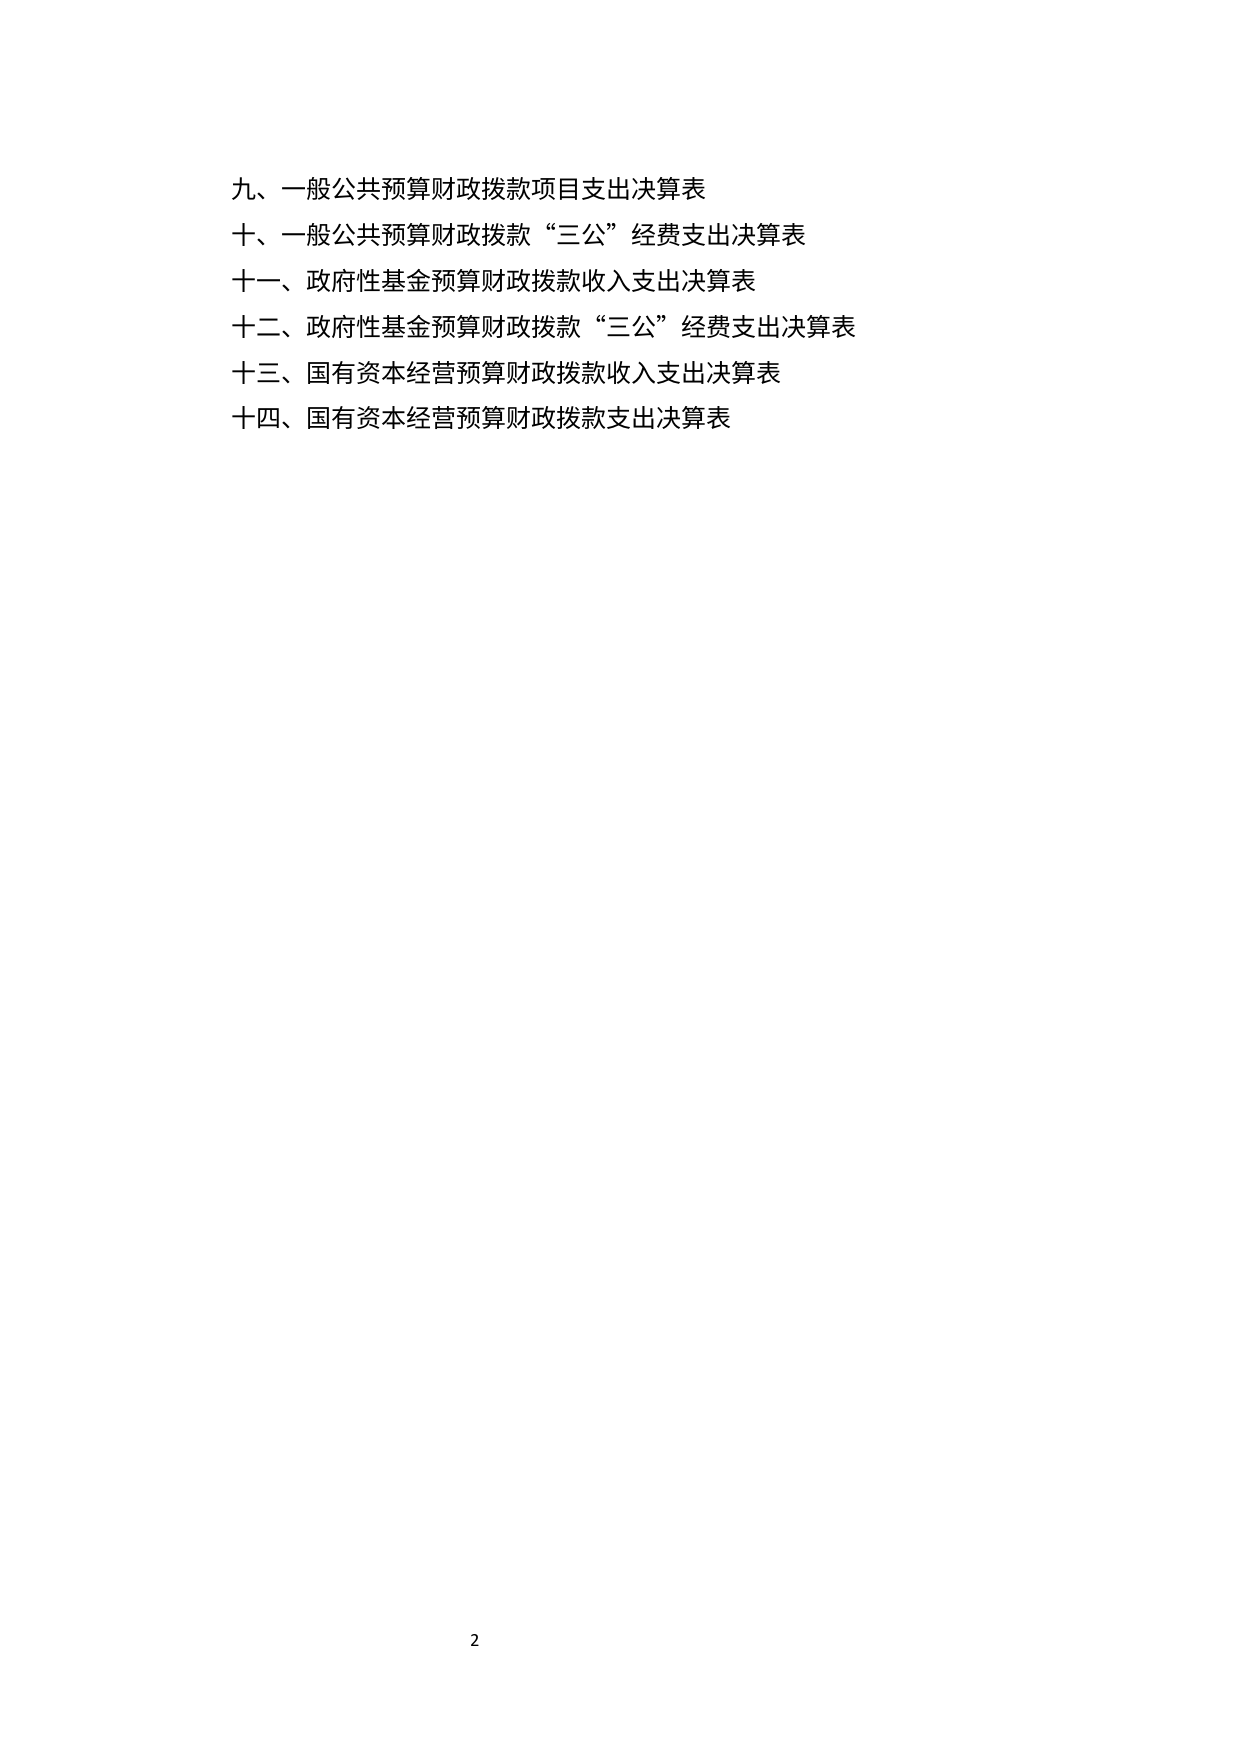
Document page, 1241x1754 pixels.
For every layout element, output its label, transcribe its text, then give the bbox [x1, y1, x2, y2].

text 十、一般公共预算财政拨款“三公”经费支出决算表 [231, 208, 1053, 254]
text 十三、国有资本经营预算财政拨款收入支出决算表 [231, 345, 1053, 391]
text 十四、国有资本经营预算财政拨款支出决算表 [231, 391, 1053, 437]
text 十二、政府性基金预算财政拨款“三公”经费支出决算表 [231, 299, 1053, 345]
text 九、一般公共预算财政拨款项目支出决算表 [231, 162, 1053, 208]
text 十一、政府性基金预算财政拨款收入支出决算表 [231, 254, 1053, 299]
